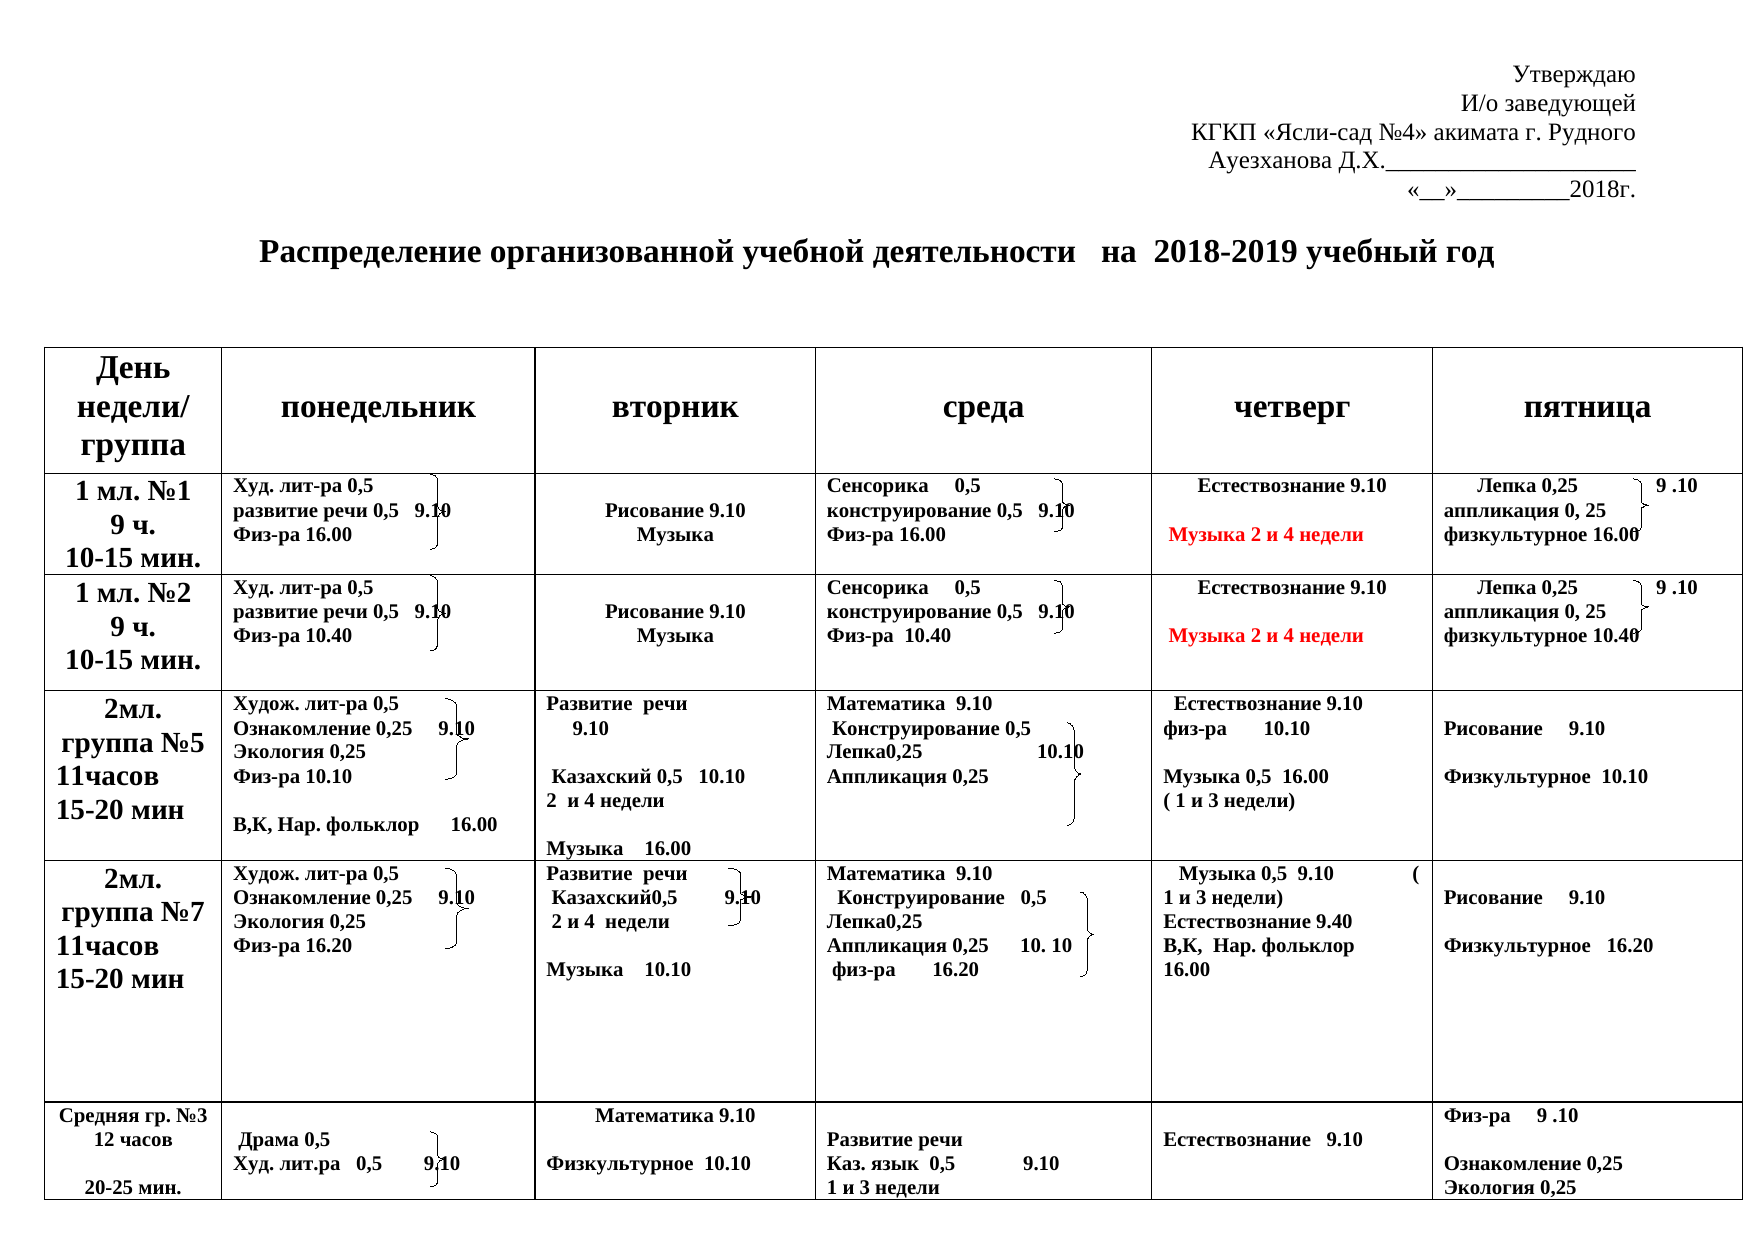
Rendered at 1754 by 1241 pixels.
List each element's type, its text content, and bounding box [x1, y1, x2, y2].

table_header День недели/ группа [45, 348, 221, 472]
table_header четверг [1152, 348, 1432, 472]
table_cell Лепка 0,25 9 .10 аппликация 0, 25 физкультурное 10.40 [1433, 575, 1742, 690]
table_cell Рисование 9.10 Музыка [536, 474, 815, 574]
table_cell Развитие речи Казахский0,5 9.10 2 и 4 недели Музыка 10.10 [536, 861, 815, 1101]
table_cell 2мл. группа №7 11часов 15-20 мин [45, 861, 221, 1101]
table_cell Рисование 9.10 Физкультурное 16.20 [1433, 861, 1742, 1101]
table_cell Худож. лит-ра 0,5 Ознакомление 0,25 9.10 Экология 0,25 Физ-ра 10.10 В,К, Нар. фольклор 16.00 [222, 691, 534, 860]
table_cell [222, 1103, 534, 1199]
table_cell Развитие речи 9.10 Казахский 0,5 10.10 2 и 4 недели Музыка 16.00 [536, 691, 815, 860]
text Распределение организованной учебной деятельности на 2018-2019 учебный год [118, 232, 1636, 270]
text И/о заведующей [118, 88, 1636, 117]
table_header пятница [1433, 348, 1742, 472]
table_cell Естествознание 9.10 физ-ра 10.10 Музыка 0,5 16.00 ( 1 и 3 недели) [1152, 691, 1432, 860]
table_cell Рисование 9.10 Музыка [536, 575, 815, 690]
text Утверждаю [118, 59, 1636, 88]
table_cell Худ. лит-ра 0,5 развитие речи 0,5 9.10 Физ-ра 10.40 [222, 575, 534, 690]
table_cell 2мл. группа №5 11часов 15-20 мин [45, 691, 221, 860]
table_header вторник [536, 348, 815, 472]
text Ауезханова Д.Х.____________________ [118, 145, 1636, 174]
table_cell Худ. лит-ра 0,5 развитие речи 0,5 9.10 Физ-ра 16.00 [222, 474, 534, 574]
table_cell Математика 9.10 Конструирование 0,5 Лепка0,25 Аппликация 0,25 10. 10 физ-ра 16.20 [816, 861, 1151, 1101]
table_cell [536, 1103, 815, 1199]
table_cell 1 мл. №2 9 ч. 10-15 мин. [45, 575, 221, 690]
table_cell Естествознание 9.10 Музыка 2 и 4 недели [1152, 575, 1432, 690]
table_header понедельник [222, 348, 534, 472]
text КГКП «Ясли-сад №4» акимата г. Рудного [118, 117, 1636, 145]
text «__»_________2018г. [118, 174, 1636, 203]
table_cell Рисование 9.10 Физкультурное 10.10 [1433, 691, 1742, 860]
table_cell Естествознание 9.10 Музыка 2 и 4 недели [1152, 474, 1432, 574]
table_cell Сенсорика 0,5 конструирование 0,5 9.10 Физ-ра 10.40 [816, 575, 1151, 690]
table_header среда [816, 348, 1151, 472]
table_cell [45, 1103, 221, 1199]
table_cell Музыка 0,5 9.10 ( 1 и 3 недели) Естествознание 9.40 В,К, Нар. фольклор 16.00 [1152, 861, 1432, 1101]
table_cell Математика 9.10 Конструирование 0,5 Лепка0,25 10.10 Аппликация 0,25 [816, 691, 1151, 860]
table_cell Худож. лит-ра 0,5 Ознакомление 0,25 9.10 Экология 0,25 Физ-ра 16.20 [222, 861, 534, 1101]
table_cell 1 мл. №1 9 ч. 10-15 мин. [45, 474, 221, 574]
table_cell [1433, 1103, 1742, 1199]
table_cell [1152, 1103, 1432, 1199]
table_cell Лепка 0,25 9 .10 аппликация 0, 25 физкультурное 16.00 [1433, 474, 1742, 574]
table_cell Сенсорика 0,5 конструирование 0,5 9.10 Физ-ра 16.00 [816, 474, 1151, 574]
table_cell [816, 1103, 1151, 1199]
